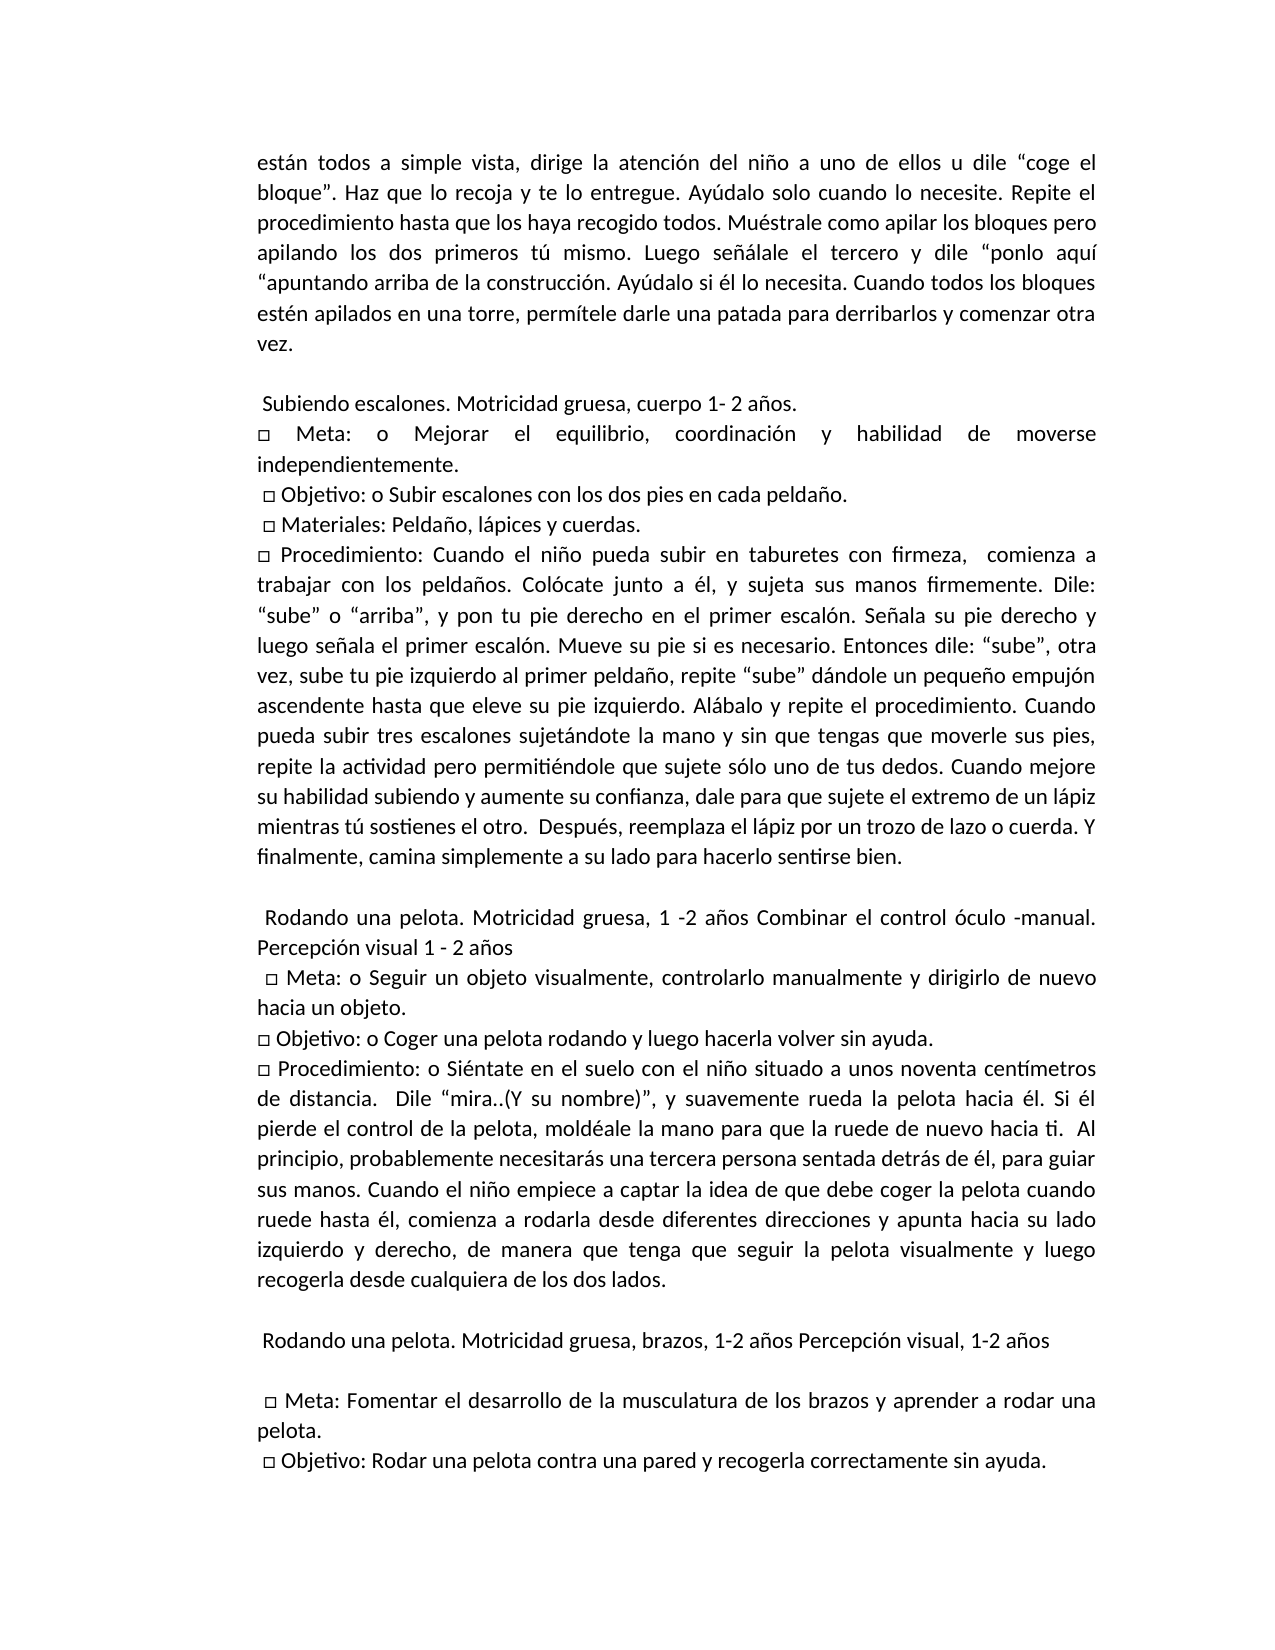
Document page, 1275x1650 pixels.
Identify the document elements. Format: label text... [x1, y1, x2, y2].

list □ Meta: o Seguir un objeto visualmente, controlarlo manualmente y dirigirlo de nuevo hacia un objeto. [257, 963, 1098, 1021]
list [257, 148, 1098, 357]
list □ Meta: Fomentar el desarrollo de la musculatura de los brazos y aprender a rodar una pelota. [257, 1386, 1098, 1444]
list □ Meta: o Mejorar el equilibrio, coordinación y habilidad de moverse independientemente. [257, 419, 1098, 478]
list □ Objetivo: o Subir escalones con los dos pies en cada peldaño. [257, 480, 1098, 508]
list □ Procedimiento: Cuando el niño pueda subir en taburetes con firmeza, comienza a trabajar con los peldaños. Colócate junto a él, y sujeta sus manos firmemente. Dile: “sube” o “arriba”, y pon tu pie derecho en el primer escalón. Señala su pie derecho y luego señala el primer escalón. Mueve su pie si es necesario. Entonces dile: “sube”, otra vez, sube tu pie izquierdo al primer peldaño, repite “sube” dándole un pequeño empujón ascendente hasta que eleve su pie izquierdo. Alábalo y repite el procedimiento. Cuando pueda subir tres escalones sujetándote la mano y sin que tengas que moverle sus pies, repite la actividad pero permitiéndole que sujete sólo uno de tus dedos. Cuando mejore su habilidad subiendo y aumente su confianza, dale para que sujete el extremo de un lápiz mientras tú sostienes el otro. Después, reemplaza el lápiz por un trozo de lazo o cuerda. Y finalmente, camina simplemente a su lado para hacerlo sentirse bien. [257, 540, 1098, 870]
list □ Objetivo: Rodar una pelota contra una pared y recogerla correctamente sin ayuda. [257, 1447, 1098, 1474]
list □ Procedimiento: o Siéntate en el suelo con el niño situado a unos noventa centímetros de distancia. Dile “mira..(Y su nombre)”, y suavemente rueda la pelota hacia él. Si él pierde el control de la pelota, moldéale la mano para que la ruede de nuevo hacia ti. Al principio, probablemente necesitarás una tercera persona sentada detrás de él, para guiar sus manos. Cuando el niño empiece a captar la idea de que debe coger la pelota cuando ruede hasta él, comienza a rodarla desde diferentes direcciones y apunta hacia su lado izquierdo y derecho, de manera que tenga que seguir la pelota visualmente y luego recogerla desde cualquiera de los dos lados. [257, 1054, 1098, 1293]
list Rodando una pelota. Motricidad gruesa, 1 -2 años Combinar el control óculo -manual. Percepción visual 1 - 2 años [257, 903, 1098, 961]
list □ Materiales: Peldaño, lápices y cuerdas. [257, 510, 1098, 538]
list Rodando una pelota. Motricidad gruesa, brazos, 1-2 años Percepción visual, 1-2 años [257, 1326, 1098, 1354]
list Subiendo escalones. Motricidad gruesa, cuerpo 1- 2 años. [257, 389, 1098, 417]
list □ Objetivo: o Coger una pelota rodando y luego hacerla volver sin ayuda. [257, 1024, 1098, 1052]
